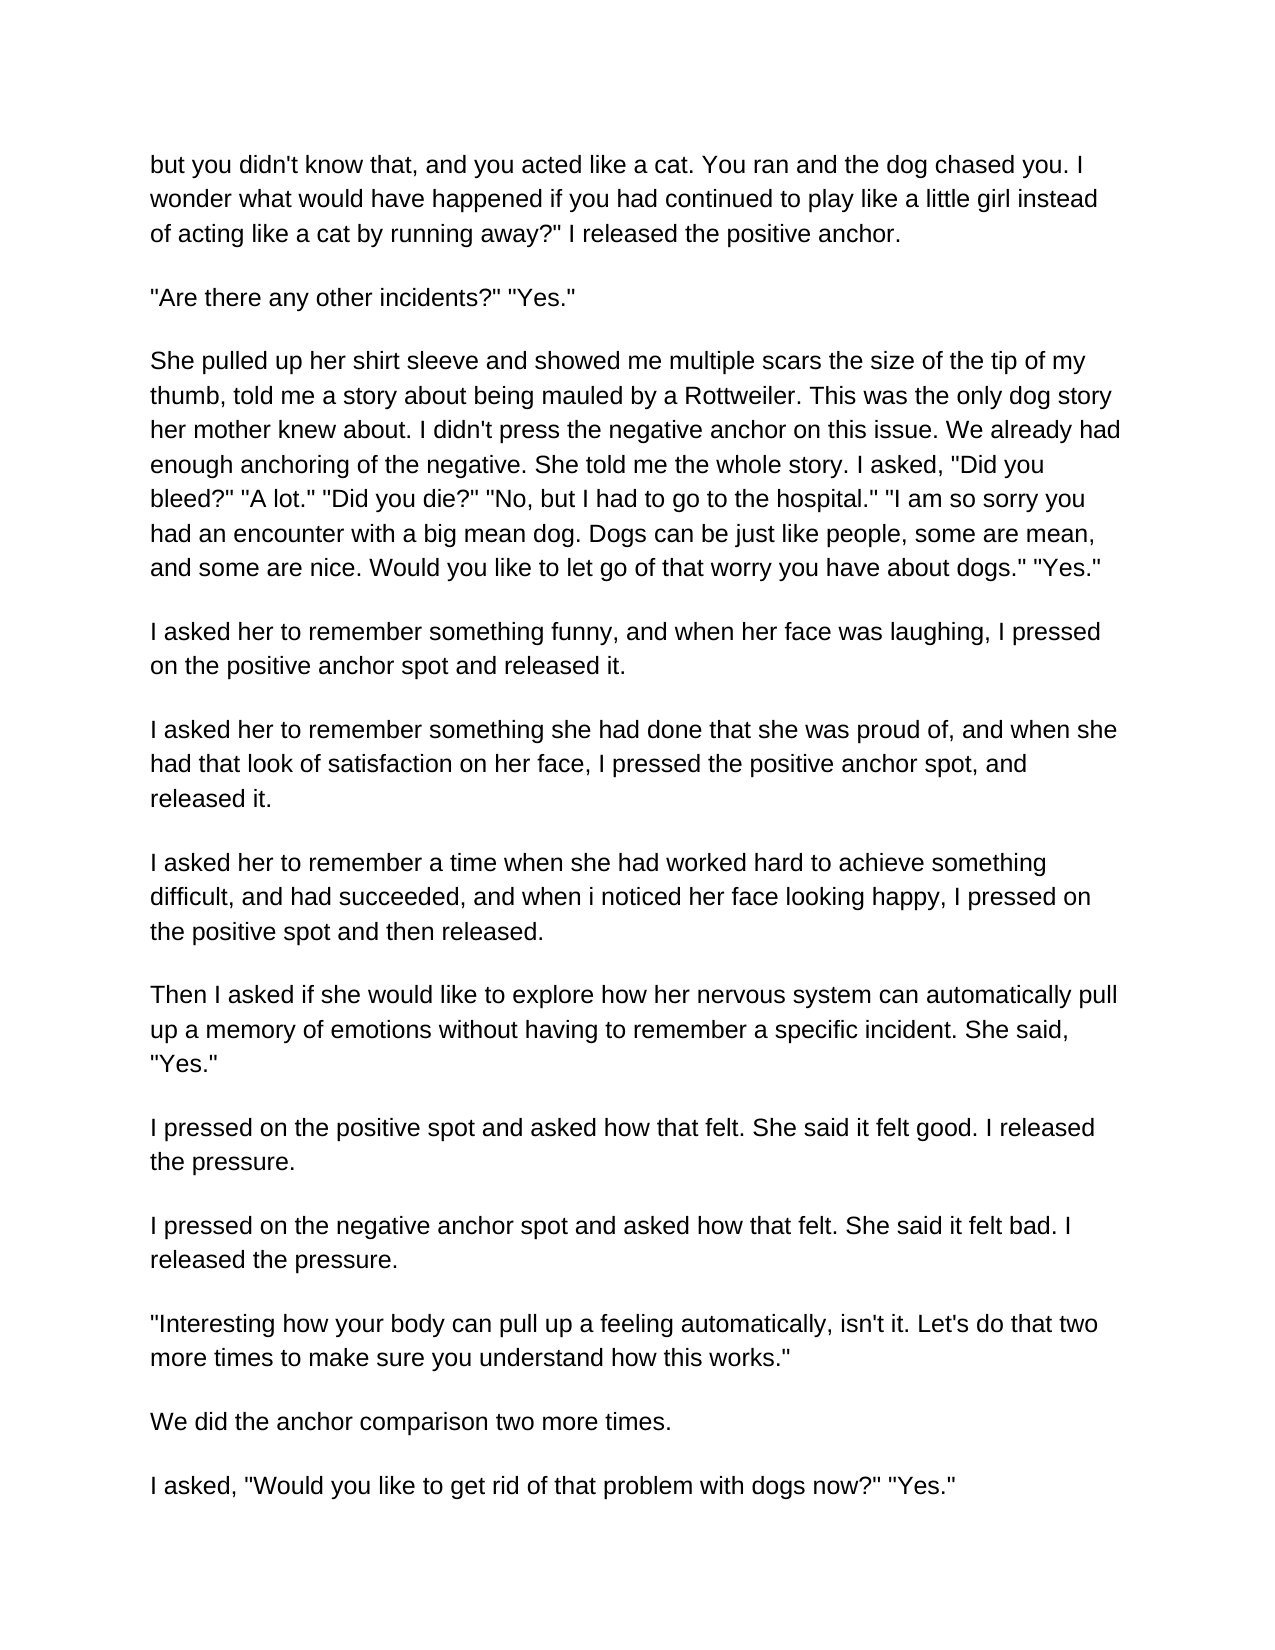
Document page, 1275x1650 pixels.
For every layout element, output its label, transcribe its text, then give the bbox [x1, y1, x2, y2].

text "Are there any other incidents?" "Yes." [150, 283, 1125, 311]
text We did the anchor comparison two more times. [150, 1407, 1125, 1436]
text I asked her to remember something she had done that she was proud of, and when she had that look of satisfaction on her face, I pressed the positive anchor spot, and released it. [150, 715, 1125, 813]
text I asked her to remember something funny, and when her face was laughing, I pressed on the positive anchor spot and released it. [150, 617, 1125, 680]
text I pressed on the negative anchor spot and asked how that felt. She said it felt bad. I released the pressure. [150, 1211, 1125, 1274]
text She pulled up her shirt sleeve and showed me multiple scars the size of the tip of my thumb, told me a story about being mauled by a Rottweiler. This was the only dog story her mother knew about. I didn't press the negative anchor on this issue. We already had enough anchoring of the negative. She told me the whole story. I asked, "Did you bleed?" "A lot." "Did you die?" "No, but I had to go to the hospital." "I am so sorry you had an encounter with a big mean dog. Dogs can be just like people, some are mean, and some are nice. Would you like to let go of that worry you have about dogs." "Yes." [150, 346, 1125, 582]
text I asked, "Would you like to get rid of that problem with dogs now?" "Yes." [150, 1471, 1125, 1499]
text "Interesting how your body can pull up a feeling automatically, isn't it. Let's do that two more times to make sure you understand how this works." [150, 1309, 1125, 1372]
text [150, 150, 1125, 248]
text I asked her to remember a time when she had worked hard to achieve something difficult, and had succeeded, and when i noticed her face looking happy, I pressed on the positive spot and then released. [150, 847, 1125, 945]
text Then I asked if she would like to explore how her nervous system can automatically pull up a memory of emotions without having to remember a specific incident. She said, "Yes." [150, 980, 1125, 1078]
text I pressed on the positive spot and asked how that felt. She said it felt good. I released the pressure. [150, 1113, 1125, 1176]
